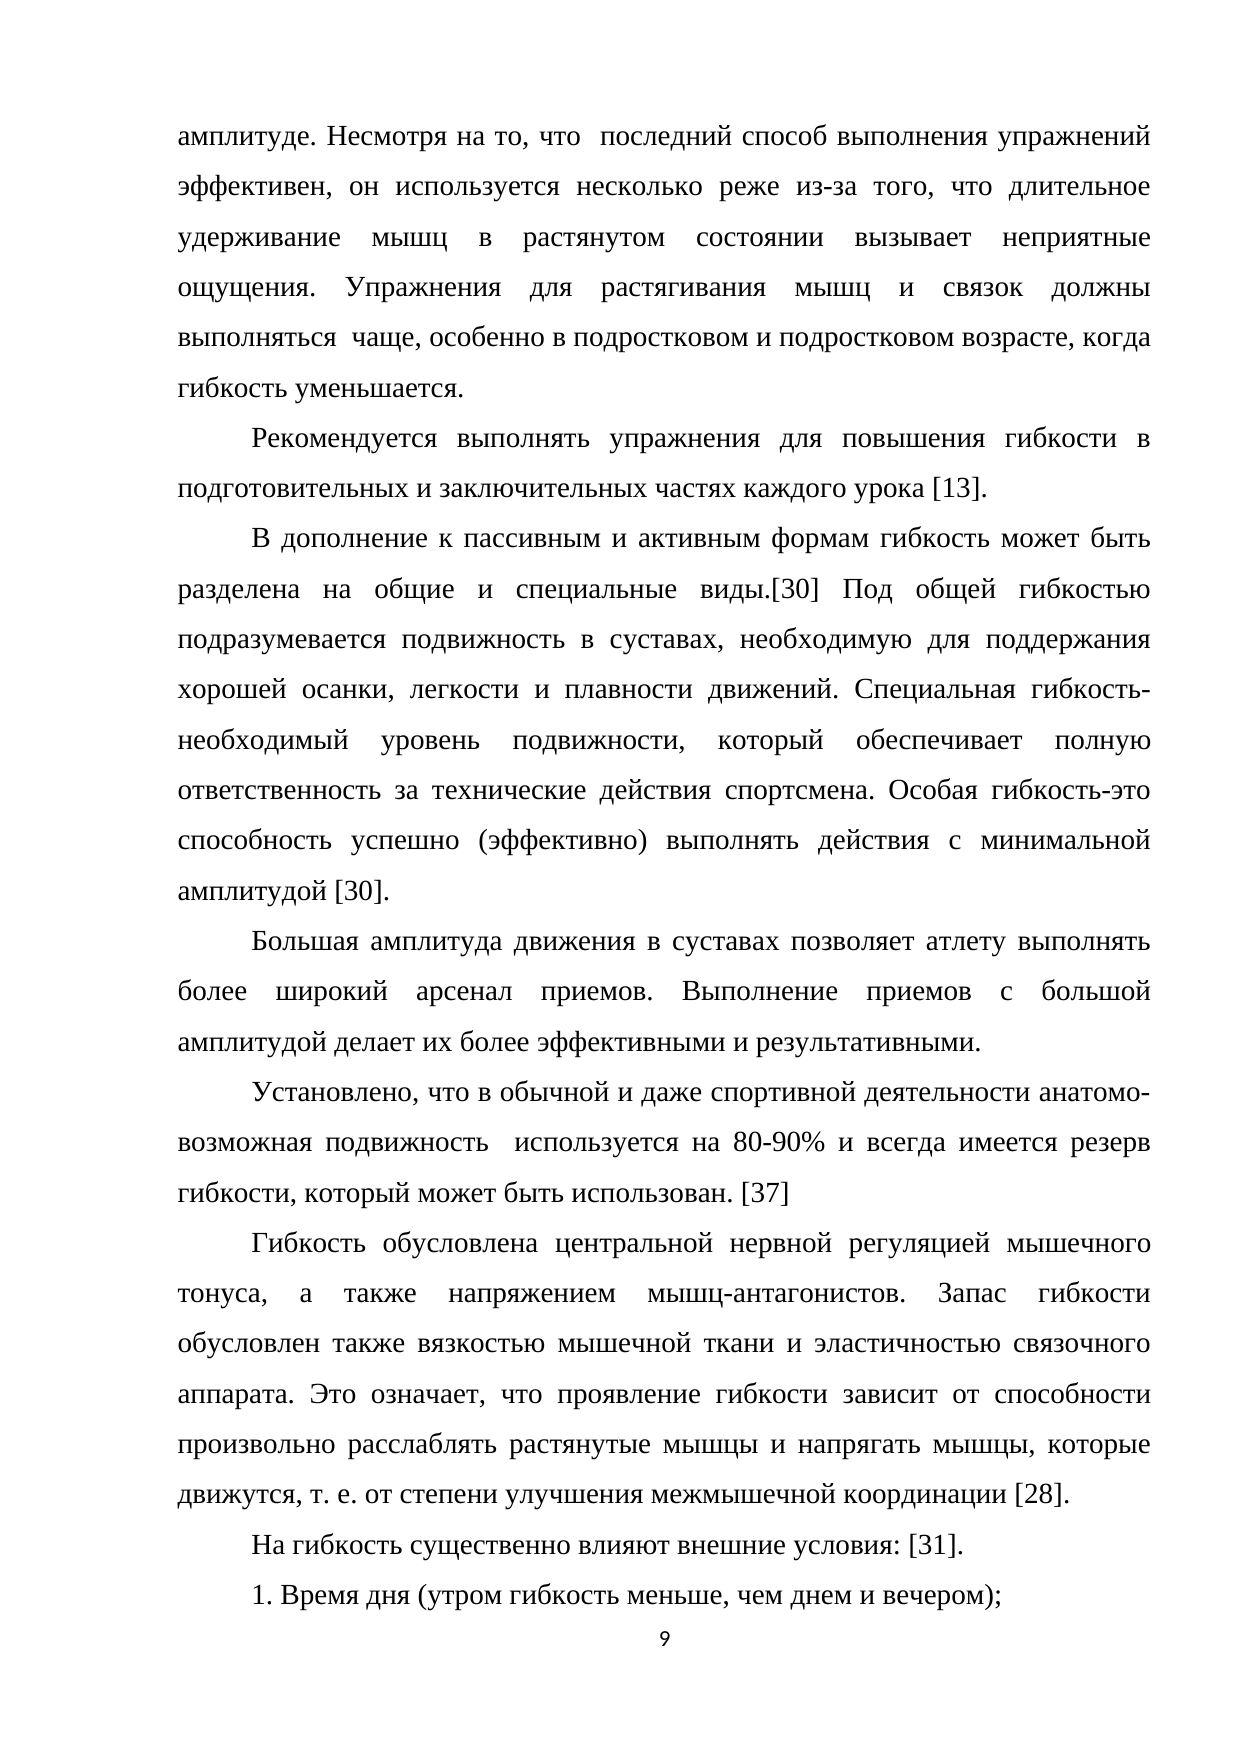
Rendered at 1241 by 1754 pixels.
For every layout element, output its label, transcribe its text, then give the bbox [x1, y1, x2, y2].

text Установлено, что в обычной и даже спортивной деятельности анатомо-возможная подвижность используется на 80-90% и всегда имеется резерв гибкости, который может быть использован. [37] [177, 1074, 1152, 1208]
text Рекомендуется выполнять упражнения для повышения гибкости в подготовительных и заключительных частях каждого урока [13]. [177, 420, 1152, 504]
text На гибкость существенно влияют внешние условия: [31]. [177, 1527, 1152, 1560]
text Гибкость обусловлена ​​центральной нервной регуляцией мышечного тонуса, а также напряжением мышц-антагонистов. Запас гибкости обусловлен также вязкостью мышечной ткани и эластичностью связочного аппарата. Это означает, что проявление гибкости зависит от способности произвольно расслаблять растянутые мышцы и напрягать мышцы, которые движутся, т. е. от степени улучшения межмышечной координации [28]. [177, 1225, 1152, 1510]
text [177, 118, 1152, 403]
text Большая амплитуда движения в суставах позволяет атлету выполнять более широкий арсенал приемов. Выполнение приемов с большой амплитудой делает их более эффективными и результативными. [177, 923, 1152, 1057]
text В дополнение к пассивным и активным формам гибкость может быть разделена на общие и специальные виды.[30] Под общей гибкостью подразумевается подвижность в суставах, необходимую для поддержания хорошей осанки, легкости и плавности движений. Специальная гибкость-необходимый уровень подвижности, который обеспечивает полную ответственность за технические действия спортсмена. Особая гибкость-это способность успешно (эффективно) выполнять действия с минимальной амплитудой [30]. [177, 521, 1152, 906]
text 1. Время дня (утром гибкость меньше, чем днем и вечером); [177, 1577, 1152, 1611]
